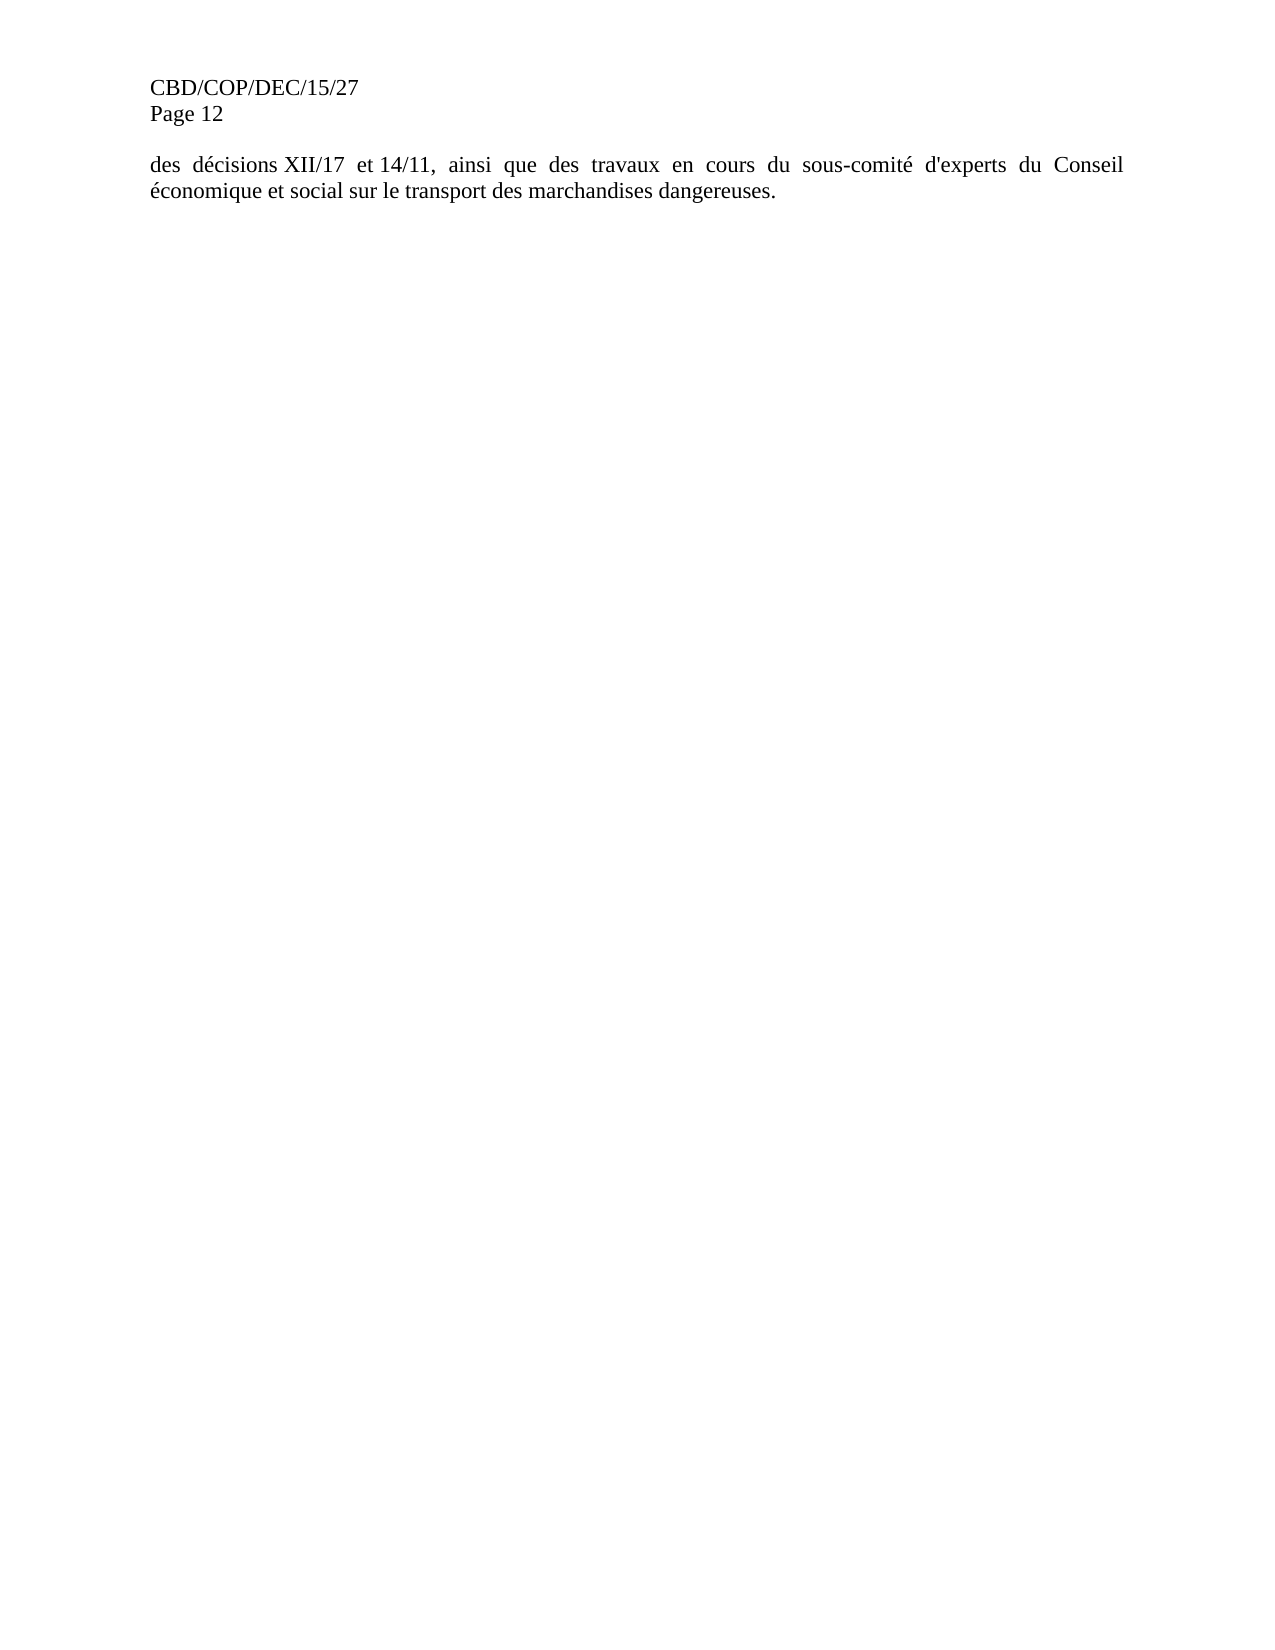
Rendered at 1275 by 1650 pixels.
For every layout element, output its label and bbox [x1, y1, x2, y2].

text [150, 151, 1125, 204]
